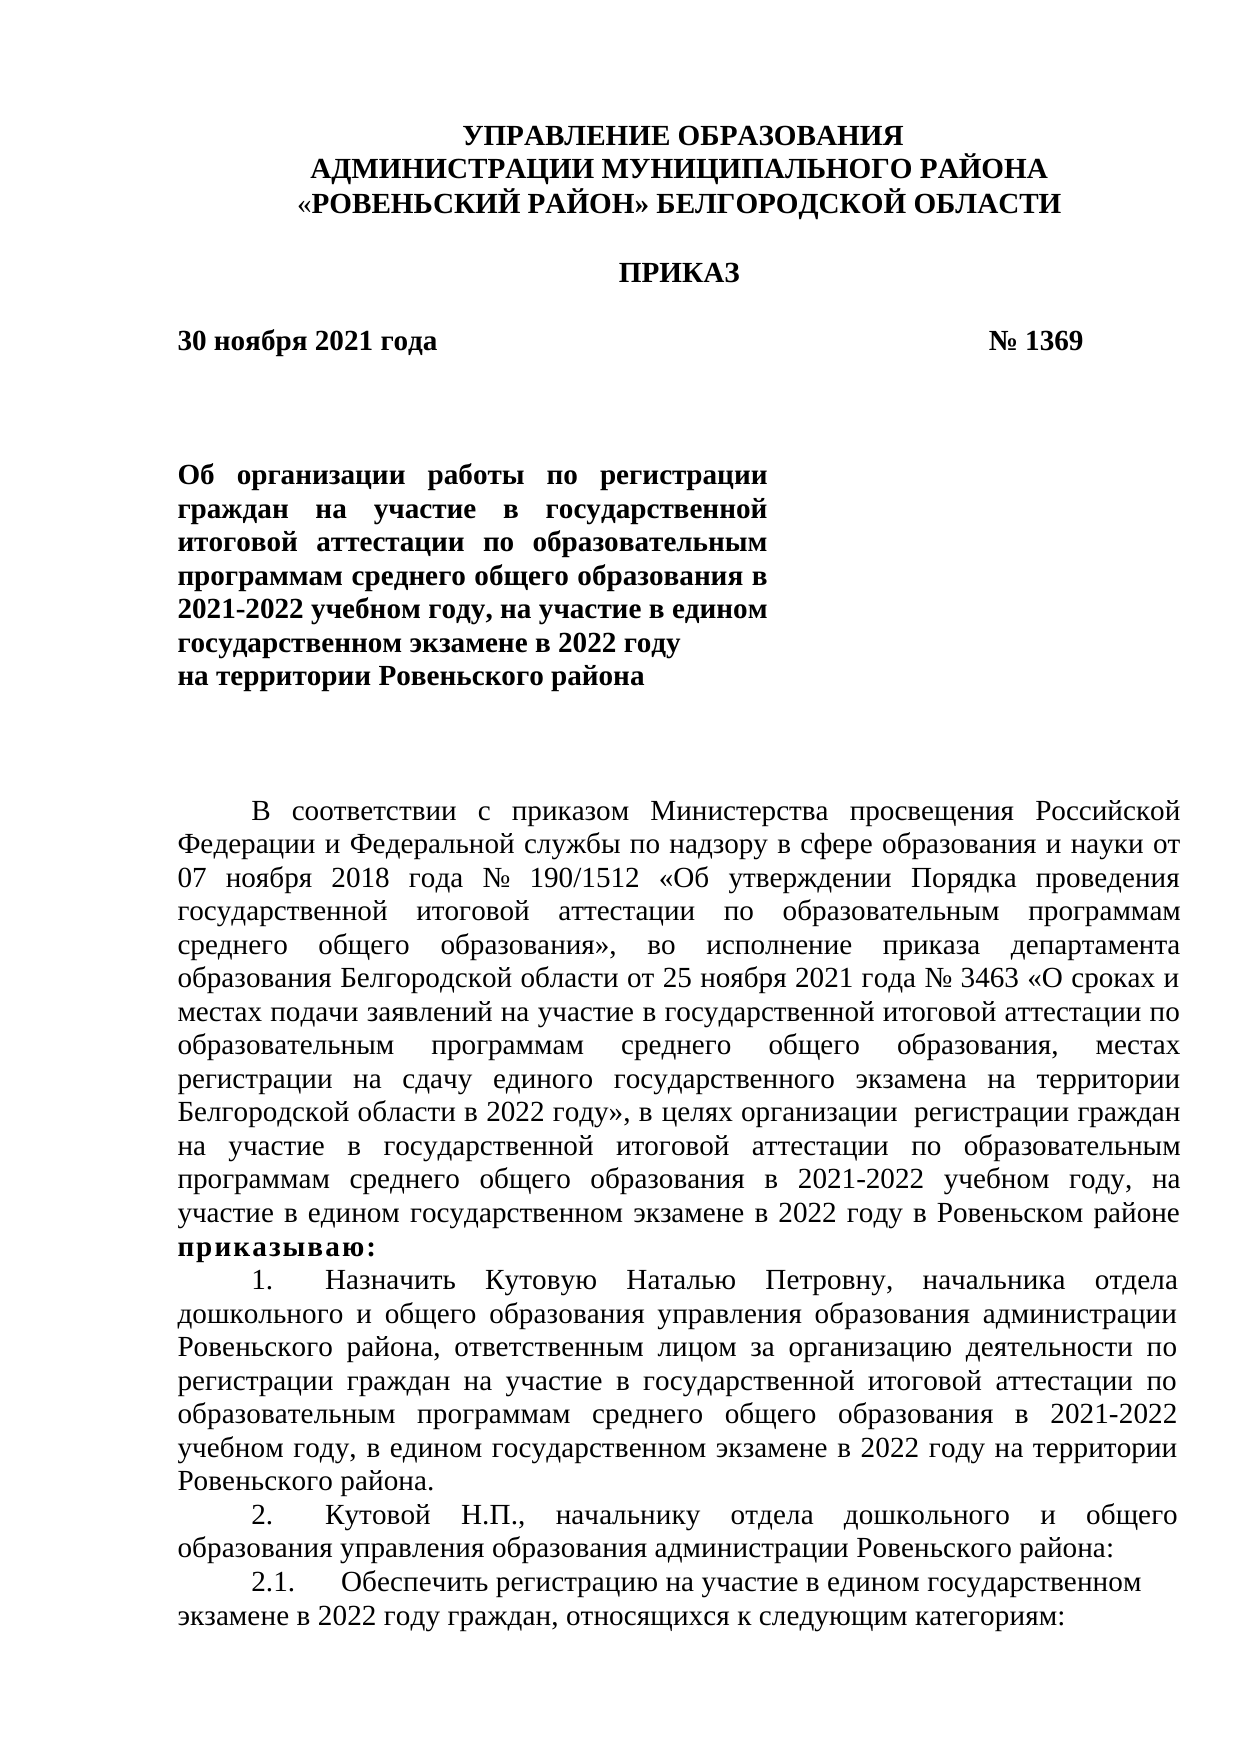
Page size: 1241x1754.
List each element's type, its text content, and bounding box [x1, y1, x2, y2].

text Об организации работы по регистрации граждан на участие в государственной итоговой аттестации по образовательным программам среднего общего образования в 2021-2022 учебном году, на участие в едином государственном экзамене в 2022 году [177, 457, 768, 658]
list Назначить Кутовую Наталью Петровну, начальника отдела дошкольного и общего образования управления образования администрации Ровеньского района, ответственным лицом за организацию деятельности по регистрации граждан на участие в государственной итоговой аттестации по образовательным программам среднего общего образования в 2021-2022 учебном году, в едином государственном экзамене в 2022 году на территории Ровеньского района. [177, 1262, 1179, 1497]
text «РОВЕНЬСКИЙ РАЙОН» БЕЛГОРОДСКОЙ ОБЛАСТИ [177, 185, 1181, 220]
text В соответствии с приказом Министерства просвещения Российской Федерации и Федеральной службы по надзору в сфере образования и науки от 07 ноября 2018 года № 190/1512 «Об утверждении Порядка проведения государственной итоговой аттестации по образовательным программам среднего общего образования», во исполнение приказа департамента образования Белгородской области от 25 ноября 2021 года № 3463 «О сроках и местах подачи заявлений на участие в государственной итоговой аттестации по образовательным программам среднего общего образования, местах регистрации на сдачу единого государственного экзамена на территории Белгородской области в 2022 году», в целях организации регистрации граждан на участие в государственной итоговой аттестации по образовательным программам среднего общего образования в 2021-2022 учебном году, на участие в едином государственном экзамене в 2022 году в Ровеньском районе приказываю: [177, 793, 1181, 1262]
text УПРАВЛЕНИЕ ОБРАЗОВАНИЯ [177, 118, 1181, 152]
text 30 ноября 2021 года № 1369 [177, 322, 1181, 357]
text экзамене в 2022 году граждан, относящихся к следующим категориям: [177, 1598, 1179, 1631]
text АДМИНИСТРАЦИИ МУНИЦИПАЛЬНОГО РАЙОНА [177, 152, 1181, 185]
text ПРИКАЗ [177, 253, 1181, 288]
list Кутовой Н.П., начальнику отдела дошкольного и общего образования управления образования администрации Ровеньского района: [177, 1497, 1179, 1564]
text на территории Ровеньского района [177, 658, 768, 692]
list Обеспечить регистрацию на участие в едином государственном [251, 1564, 1179, 1598]
